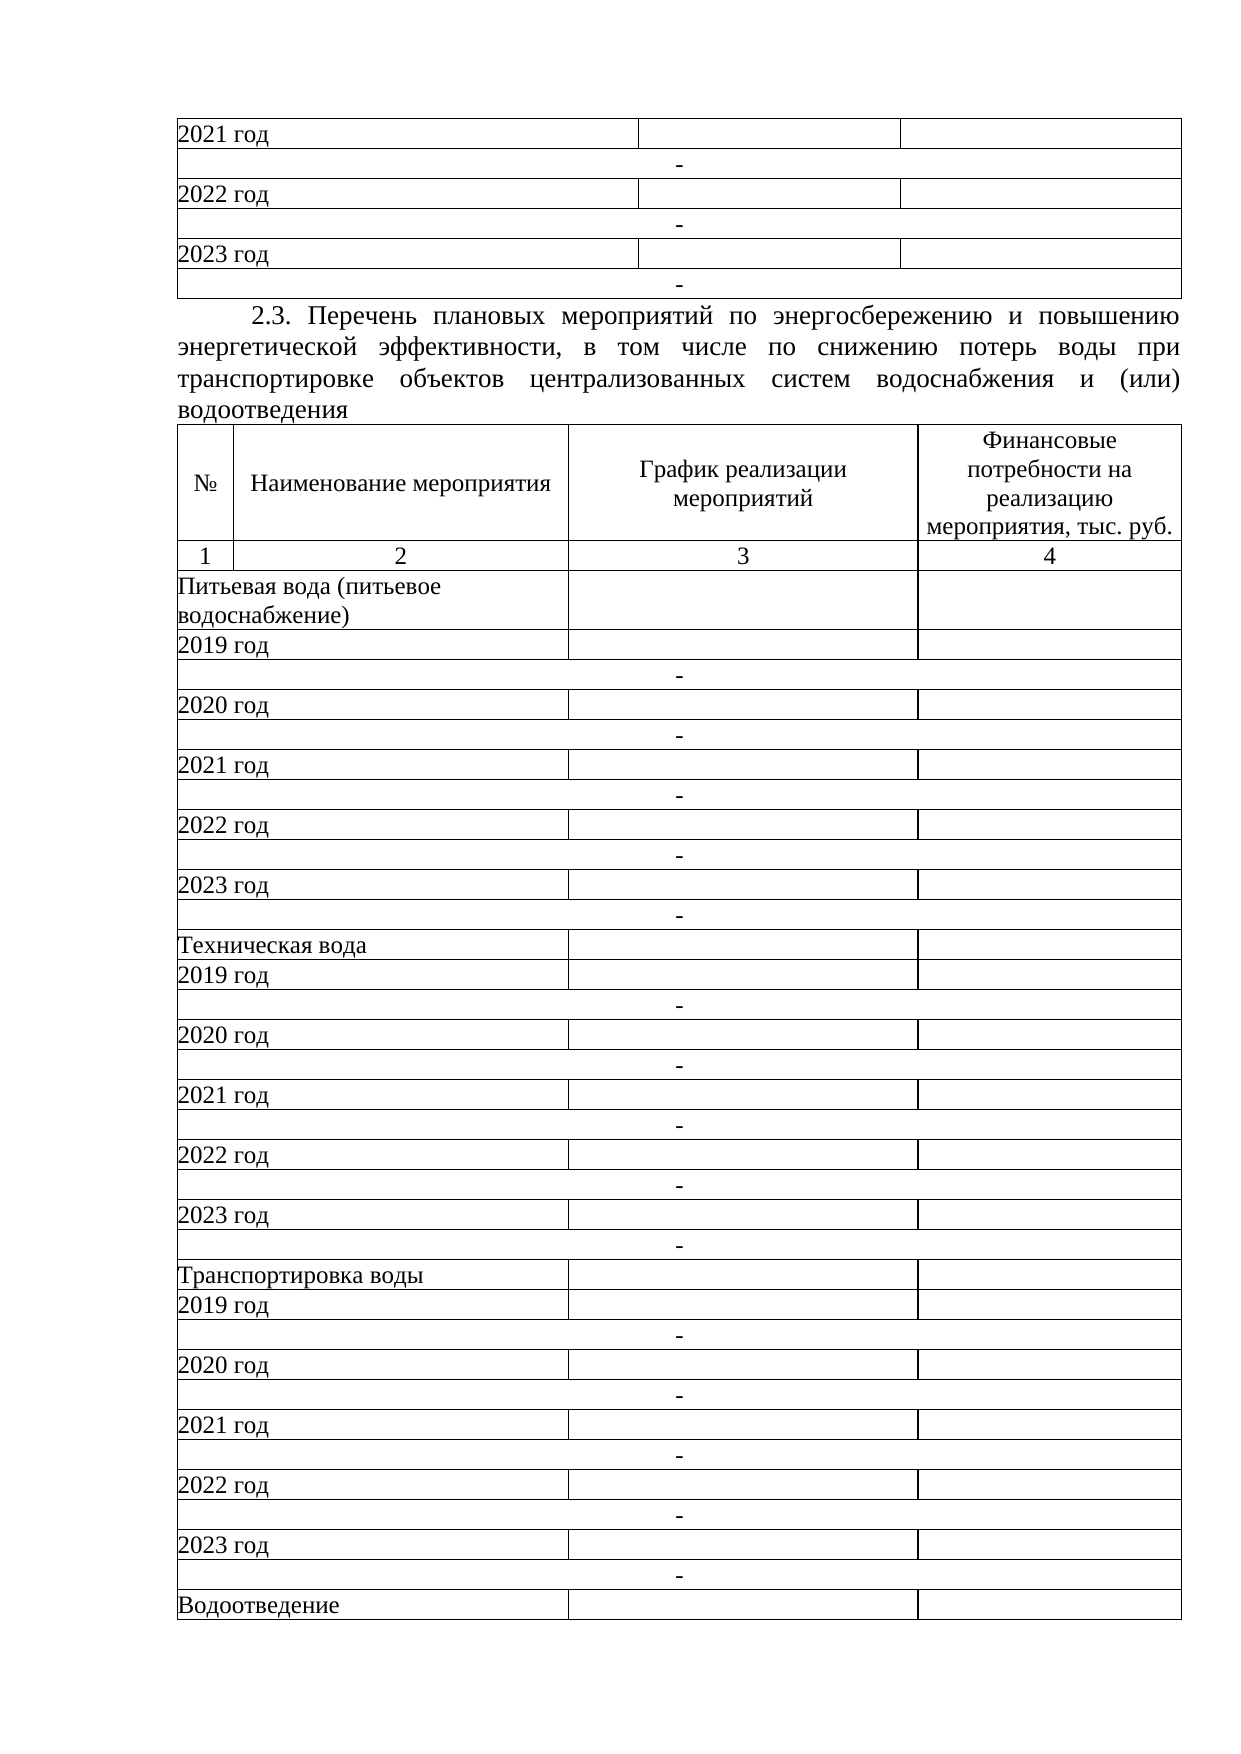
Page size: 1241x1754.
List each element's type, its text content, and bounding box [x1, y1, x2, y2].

table_cell - [178, 1170, 1181, 1199]
table_cell [639, 119, 900, 148]
table_cell 2022 год [178, 179, 638, 208]
table_cell [901, 119, 1181, 148]
table_cell - [178, 1050, 1181, 1079]
table_cell 2020 год [178, 690, 568, 719]
table_cell [639, 239, 900, 268]
table_cell 2023 год [178, 239, 638, 268]
table_cell 2021 год [178, 119, 638, 148]
table_cell [919, 1410, 1181, 1439]
table_cell Транспортировка воды [178, 1260, 568, 1289]
table_cell [569, 1260, 917, 1289]
table_cell 2019 год [178, 960, 568, 989]
table_cell Наименование мероприятия [234, 425, 568, 540]
table_cell [919, 750, 1181, 779]
table_cell [919, 1080, 1181, 1109]
table_cell [639, 179, 900, 208]
table_cell 2023 год [178, 870, 568, 899]
table_cell [919, 630, 1181, 659]
table_cell [569, 1530, 917, 1559]
table_cell График реализации мероприятий [569, 425, 917, 540]
table_cell - [178, 149, 1181, 178]
table_cell [569, 1200, 917, 1229]
table_cell - [178, 1500, 1181, 1529]
table_cell 2022 год [178, 810, 568, 839]
table_cell - [178, 660, 1181, 689]
table_cell - [178, 780, 1181, 809]
table_cell 3 [569, 541, 917, 570]
table_cell - [178, 1380, 1181, 1409]
table_cell [569, 1350, 917, 1379]
table_cell - [178, 720, 1181, 749]
table_cell [569, 1290, 917, 1319]
table_cell [919, 1590, 1181, 1619]
table_cell [919, 1200, 1181, 1229]
table_cell Техническая вода [178, 930, 568, 959]
table_cell [569, 571, 917, 629]
table_cell [569, 690, 917, 719]
table_cell 2020 год [178, 1020, 568, 1049]
table_cell [919, 1470, 1181, 1499]
table_cell 2023 год [178, 1200, 568, 1229]
table_cell [569, 1080, 917, 1109]
table_cell - [178, 990, 1181, 1019]
table_cell [569, 1590, 917, 1619]
table_cell [919, 810, 1181, 839]
table_cell [569, 630, 917, 659]
table_cell [919, 1140, 1181, 1169]
table_cell Питьевая вода (питьевое водоснабжение) [178, 571, 568, 629]
table_cell 2019 год [178, 1290, 568, 1319]
table_cell 2021 год [178, 750, 568, 779]
table_cell [569, 750, 917, 779]
table_cell - [178, 1440, 1181, 1469]
table_cell [569, 930, 917, 959]
table_cell 4 [919, 541, 1181, 570]
table_cell 2021 год [178, 1410, 568, 1439]
table_cell 2022 год [178, 1470, 568, 1499]
table_cell № [178, 425, 233, 540]
table_cell [919, 870, 1181, 899]
table_cell - [178, 1560, 1181, 1589]
table_cell [569, 1140, 917, 1169]
table_cell [919, 1350, 1181, 1379]
table_cell - [178, 209, 1181, 238]
table_cell - [178, 269, 1181, 298]
table_cell - [178, 1230, 1181, 1259]
table_cell 2021 год [178, 1080, 568, 1109]
table_cell - [178, 840, 1181, 869]
table_cell [901, 179, 1181, 208]
table_cell [569, 1020, 917, 1049]
table_cell [919, 930, 1181, 959]
table_cell 2019 год [178, 630, 568, 659]
table_cell [569, 960, 917, 989]
table_cell - [178, 1320, 1181, 1349]
table_cell - [178, 900, 1181, 929]
table_cell 2020 год [178, 1350, 568, 1379]
table_cell [919, 960, 1181, 989]
table_cell 2 [234, 541, 568, 570]
table_cell - [178, 1110, 1181, 1139]
table_cell Водоотведение [178, 1590, 568, 1619]
table_cell [901, 239, 1181, 268]
table_cell [919, 1290, 1181, 1319]
table_cell [569, 1470, 917, 1499]
table_cell Финансовые потребности на реализацию мероприятия, тыс. руб. [919, 425, 1181, 540]
table_cell [919, 571, 1181, 629]
table_cell [569, 870, 917, 899]
table_cell [919, 690, 1181, 719]
table_cell 1 [178, 541, 233, 570]
table_cell [569, 1410, 917, 1439]
table_cell [919, 1530, 1181, 1559]
table_cell [919, 1260, 1181, 1289]
table_cell 2023 год [178, 1530, 568, 1559]
table_cell 2022 год [178, 1140, 568, 1169]
table_cell [569, 810, 917, 839]
table_cell [919, 1020, 1181, 1049]
table_cell 2.3. Перечень плановых мероприятий по энергосбережению и повышению энергетической эффективности, в том числе по снижению потерь воды при транспортировке объектов централизованных систем водоснабжения и (или) водоотведения [177, 299, 1181, 424]
